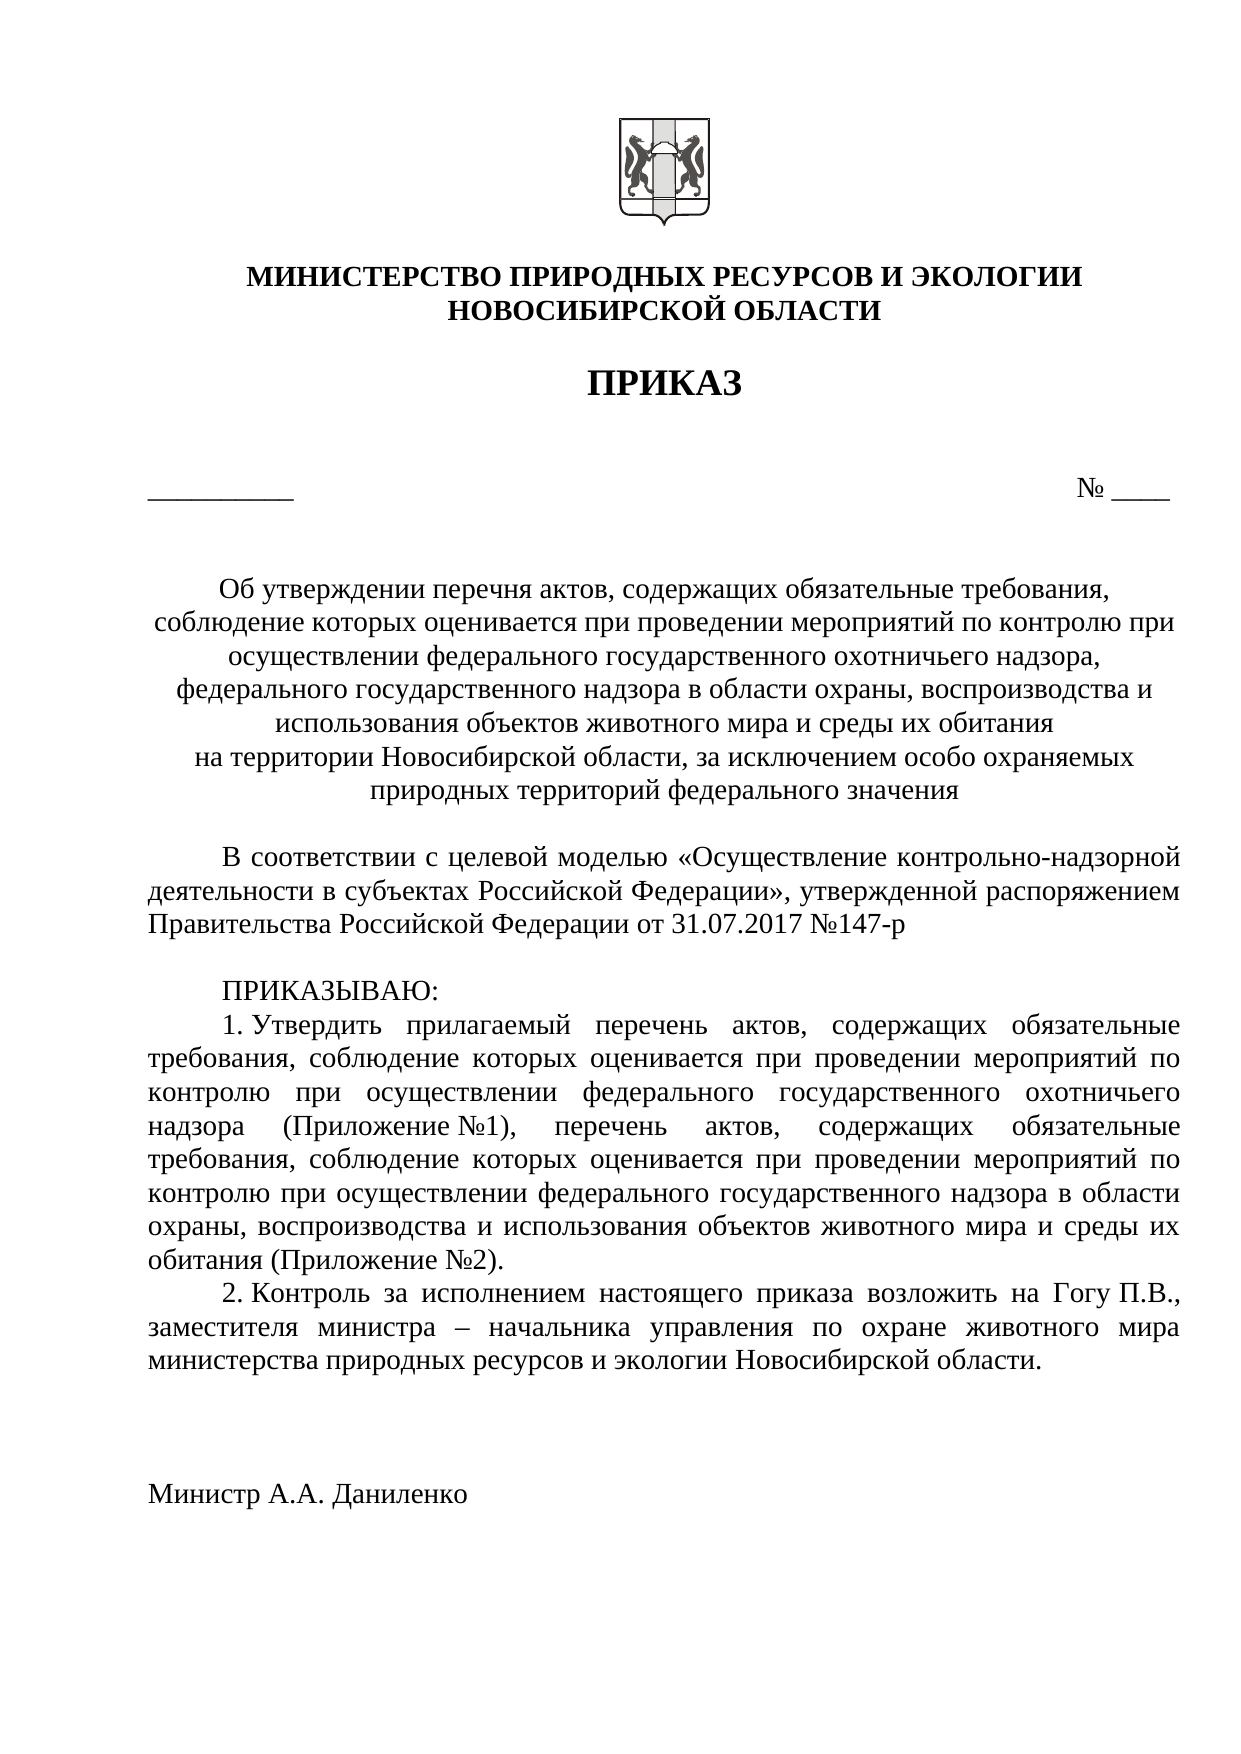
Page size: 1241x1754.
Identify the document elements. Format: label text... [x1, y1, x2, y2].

text ПРИКАЗ [148, 360, 1181, 403]
text 1. Утвердить прилагаемый перечень актов, содержащих обязательные требования, соблюдение которых оценивается при проведении мероприятий по контролю при осуществлении федерального государственного охотничьего надзора (Приложение №1), перечень актов, содержащих обязательные требования, соблюдение которых оценивается при проведении мероприятий по контролю при осуществлении федерального государственного надзора в области охраны, воспроизводства и использования объектов животного мира и среды их обитания (Приложение №2). [148, 1007, 1181, 1275]
text ПРИКАЗЫВАЮ: [148, 973, 1181, 1007]
text на территории Новосибирской области, за исключением особо охраняемых природных территорий федерального значения [148, 739, 1181, 806]
text Об утверждении перечня актов, содержащих обязательные требования, соблюдение которых оценивается при проведении мероприятий по контролю при осуществлении федерального государственного охотничьего надзора, федерального государственного надзора в области охраны, воспроизводства и использования объектов животного мира и среды их обитания [148, 571, 1181, 739]
text 2. Контроль за исполнением настоящего приказа возложить на Гогу П.В., заместителя министра – начальника управления по охране животного мира министерства природных ресурсов и экологии Новосибирской области. [148, 1275, 1181, 1376]
text НОВОСИБИРСКОЙ ОБЛАСТИ [148, 293, 1181, 327]
text Министр А.А. Даниленко [148, 1477, 1181, 1510]
text __________ № ____ [148, 470, 1181, 504]
text МИНИСТЕРСТВО ПРИРОДНЫХ РЕСУРСОВ И ЭКОЛОГИИ [148, 259, 1181, 293]
text В соответствии с целевой моделью «Осуществление контрольно-надзорной деятельности в субъектах Российской Федерации», утвержденной распоряжением Правительства Российской Федерации от 31.07.2017 №147-р [148, 839, 1181, 940]
